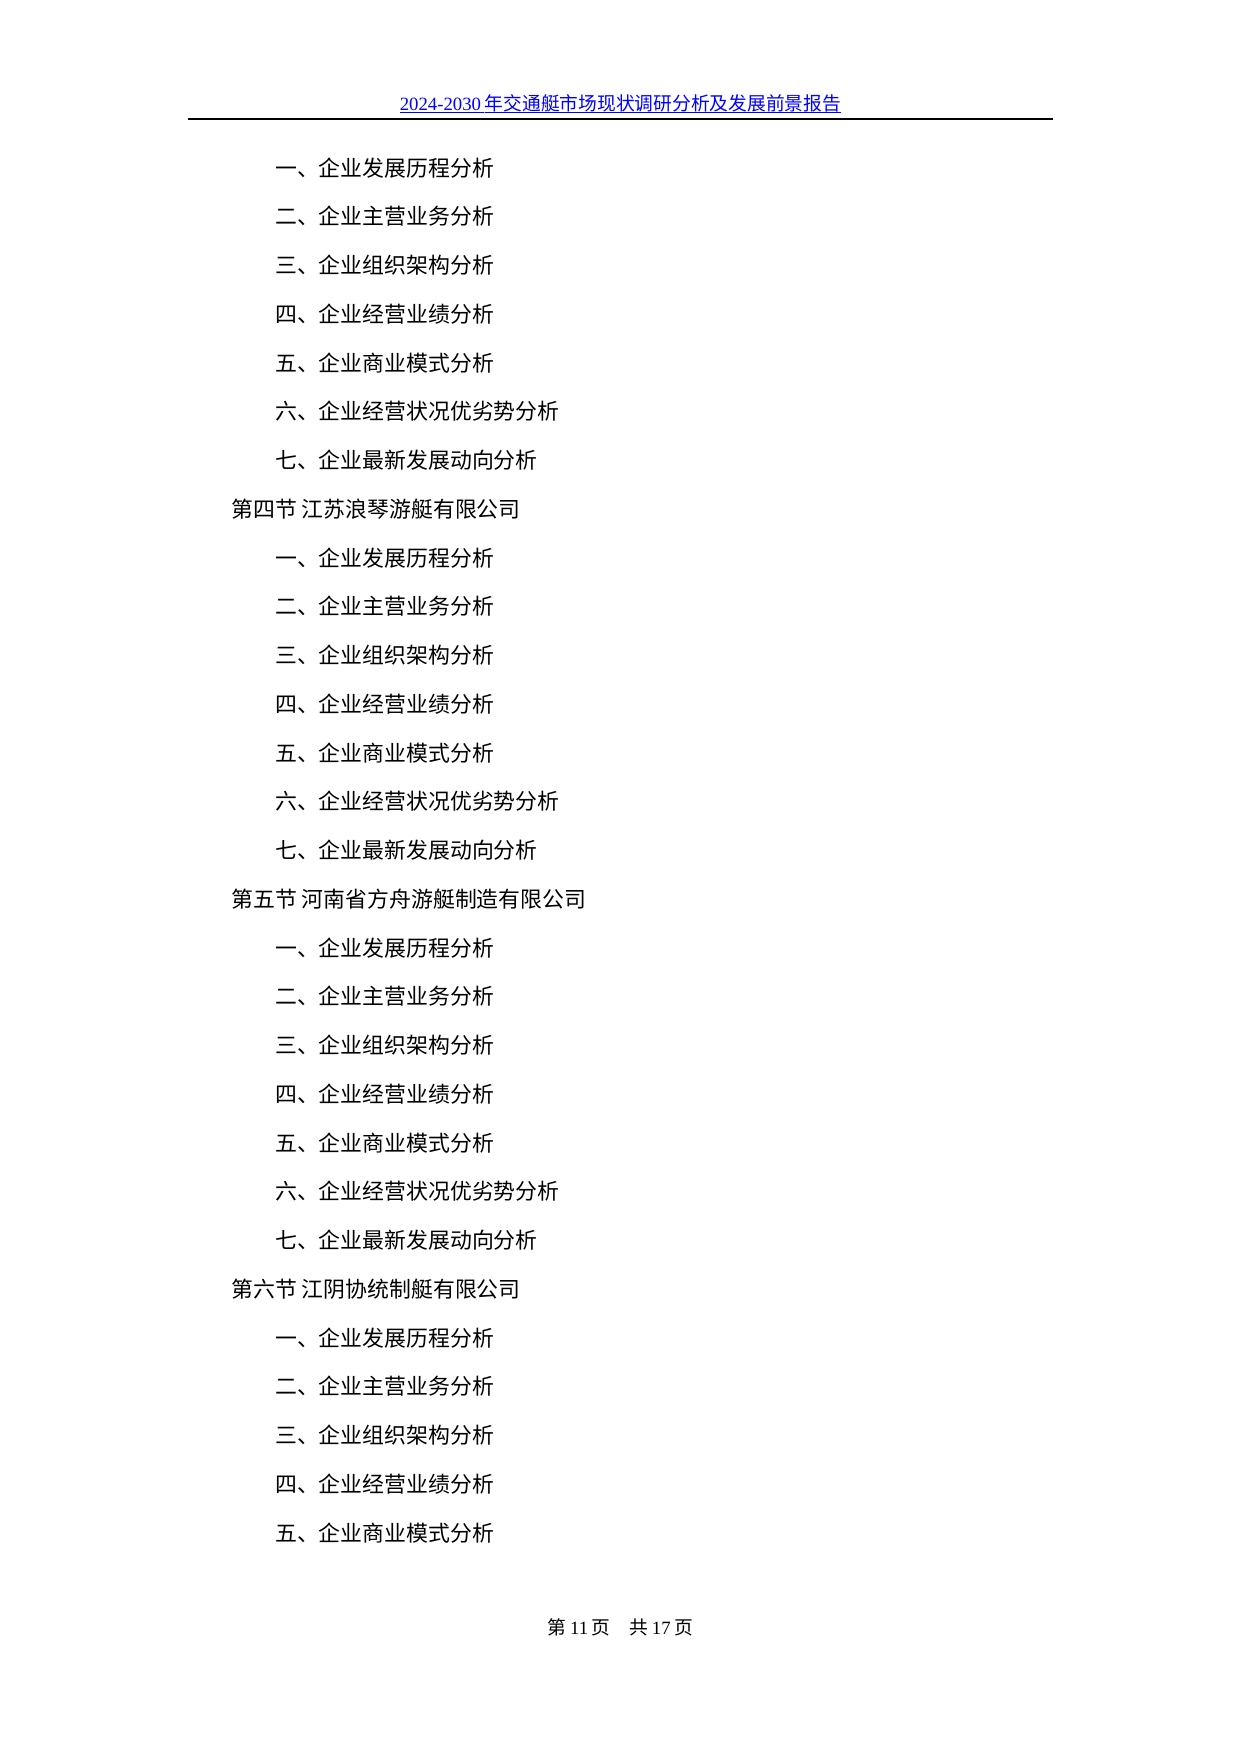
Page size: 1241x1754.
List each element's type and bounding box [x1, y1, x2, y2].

text [187, 150, 1053, 1548]
